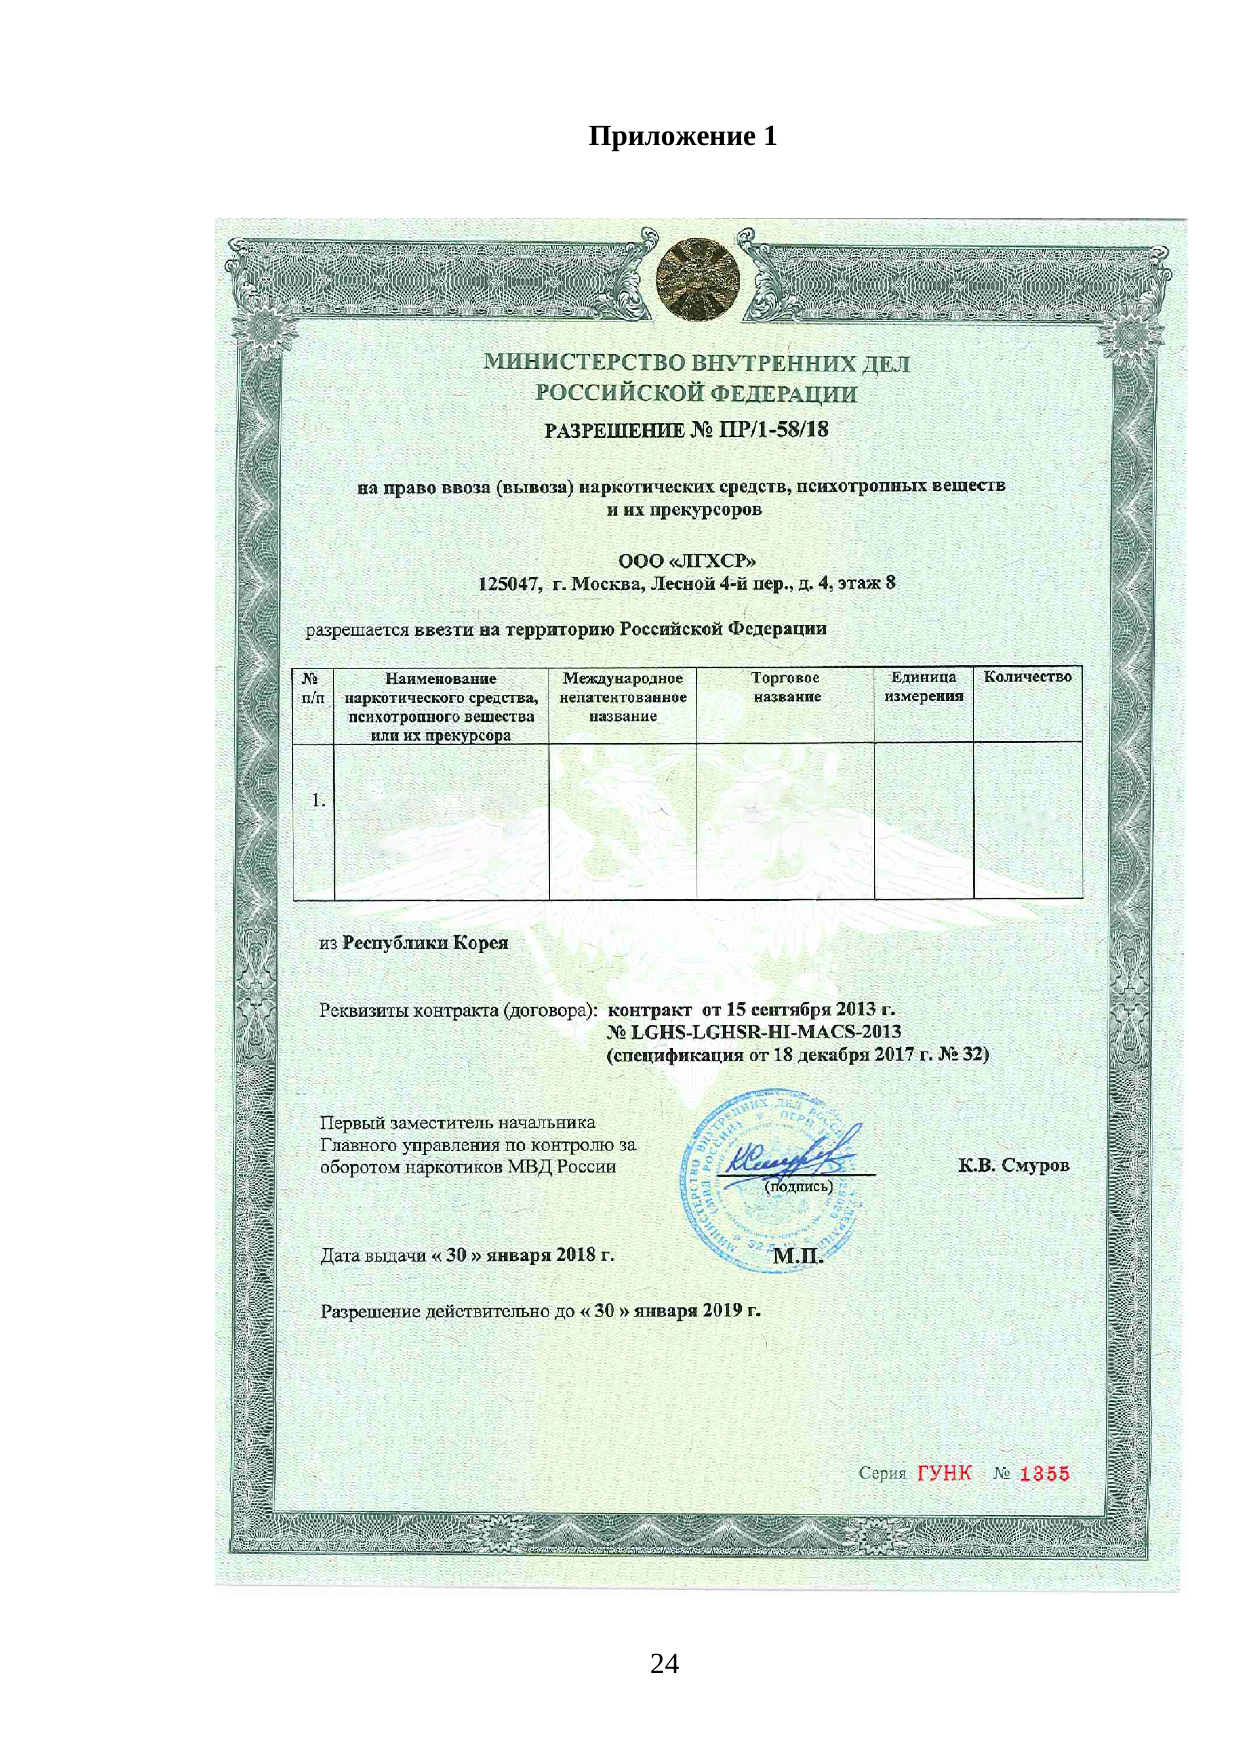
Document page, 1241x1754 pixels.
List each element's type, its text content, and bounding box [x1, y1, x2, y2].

picture [214, 218, 1189, 1596]
text Приложение 1 [215, 118, 1152, 152]
